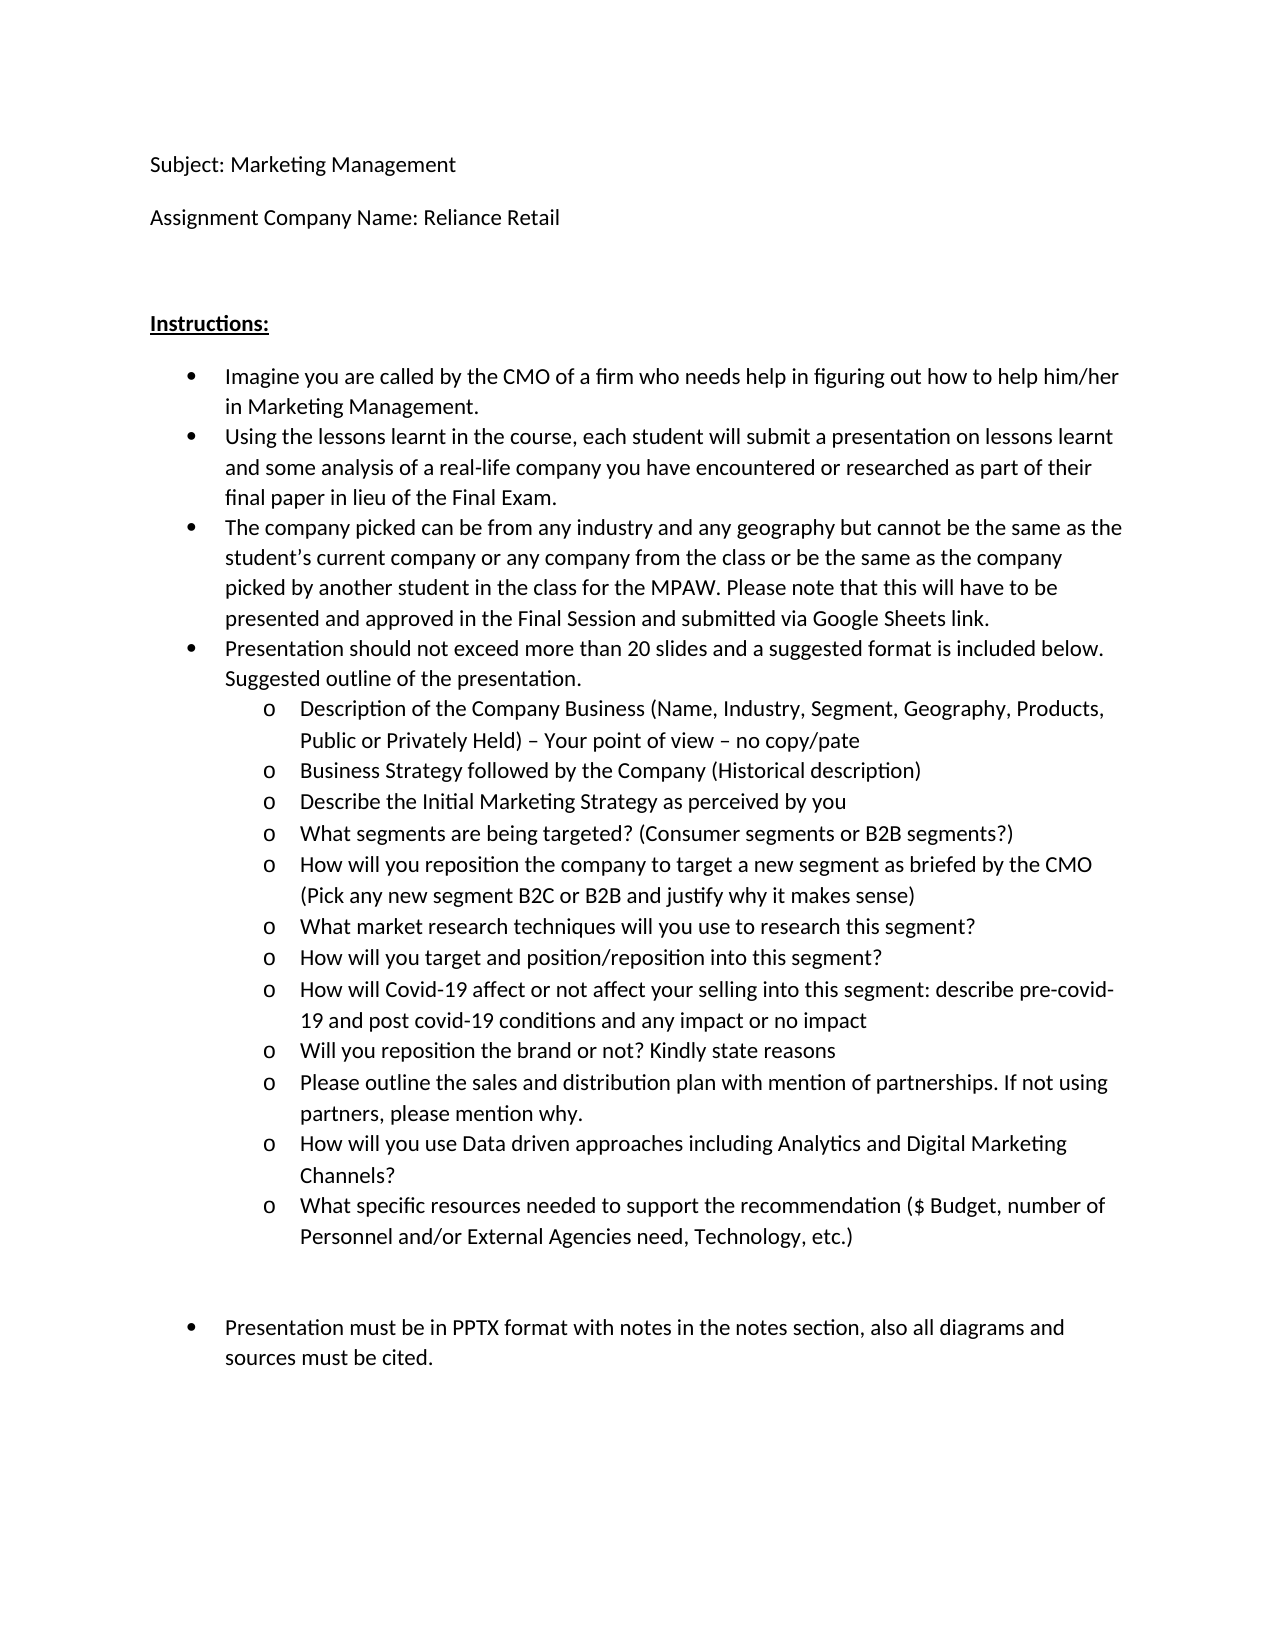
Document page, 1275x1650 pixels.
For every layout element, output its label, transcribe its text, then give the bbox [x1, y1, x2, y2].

list How will you target and position/reposition into this segment? [262, 943, 1125, 972]
list Presentation must be in PPTX format with notes in the notes section, also all diagrams and sources must be cited. [187, 1313, 1125, 1371]
list Imagine you are called by the CMO of a firm who needs help in figuring out how to help him/her in Marketing Management. [187, 362, 1125, 420]
list How will Covid-19 affect or not affect your selling into this segment: describe pre-covid-19 and post covid-19 conditions and any impact or no impact [262, 975, 1125, 1034]
list What market research techniques will you use to research this segment? [262, 912, 1125, 941]
text Instructions: [150, 309, 1125, 337]
list Describe the Initial Marketing Strategy as perceived by you [262, 787, 1125, 817]
list Presentation should not exceed more than 20 slides and a suggested format is included below. Suggested outline of the presentation. [187, 634, 1125, 692]
list Please outline the sales and distribution plan with mention of partnerships. If not using partners, please mention why. [262, 1068, 1125, 1127]
list How will you use Data driven approaches including Analytics and Digital Marketing Channels? [262, 1129, 1125, 1189]
text Subject: Marketing Management [150, 150, 1125, 178]
list Using the lessons learnt in the course, each student will submit a presentation on lessons learnt and some analysis of a real-life company you have encountered or researched as part of their final paper in lieu of the Final Exam. [187, 422, 1125, 511]
list Description of the Company Business (Name, Industry, Segment, Geography, Products, Public or Privately Held) – Your point of view – no copy/pate [262, 694, 1125, 754]
text Assignment Company Name: Reliance Retail [150, 203, 1125, 231]
list How will you reposition the company to target a new segment as briefed by the CMO (Pick any new segment B2C or B2B and justify why it makes sense) [262, 850, 1125, 910]
list Business Strategy followed by the Company (Historical description) [262, 756, 1125, 785]
list Will you reposition the brand or not? Kindly state reasons [262, 1036, 1125, 1066]
list What segments are being targeted? (Consumer segments or B2B segments?) [262, 819, 1125, 848]
list The company picked can be from any industry and any geography but cannot be the same as the student’s current company or any company from the class or be the same as the company picked by another student in the class for the MPAW. Please note that this will have to be presented and approved in the Final Session and submitted via Google Sheets link. [187, 513, 1125, 632]
list What specific resources needed to support the recommendation ($ Budget, number of Personnel and/or External Agencies need, Technology, etc.) [262, 1191, 1125, 1250]
